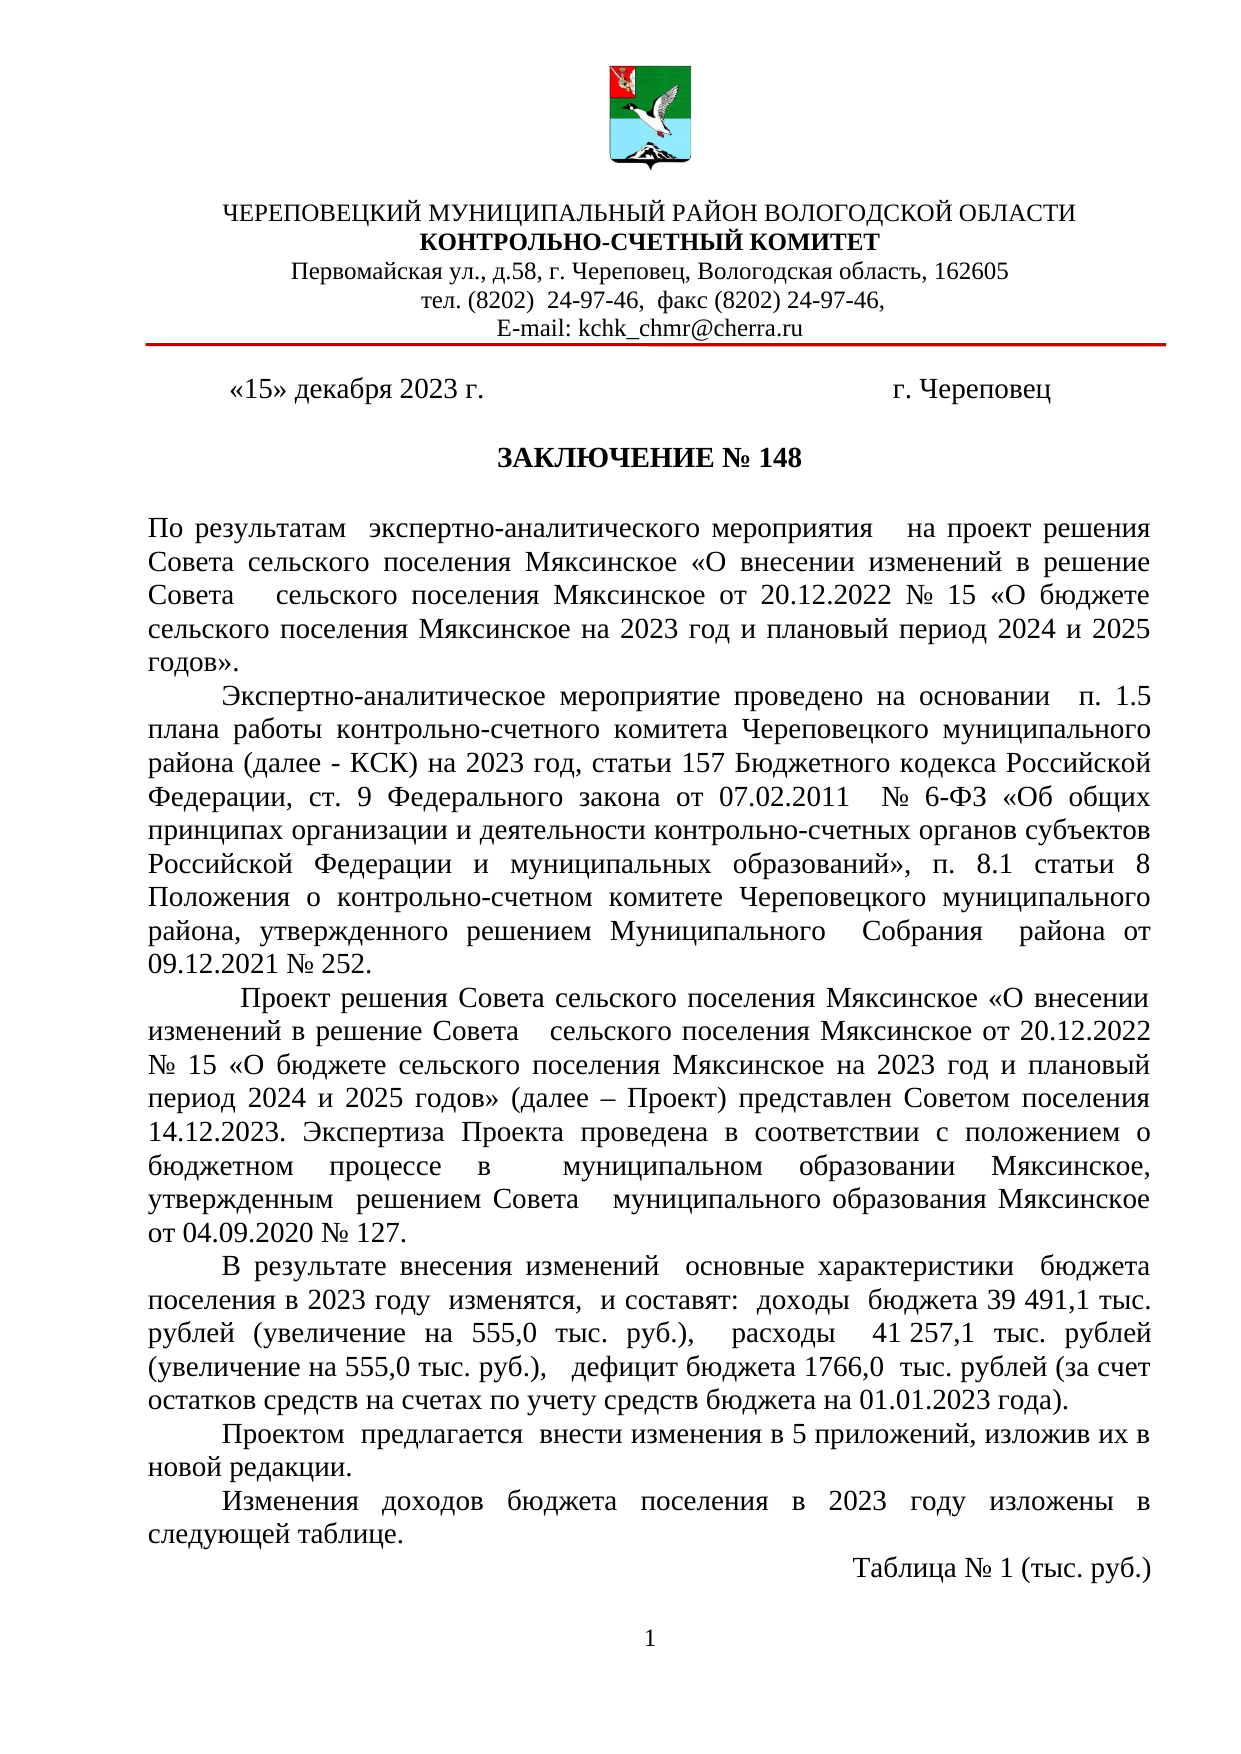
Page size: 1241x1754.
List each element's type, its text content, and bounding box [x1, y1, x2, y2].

text По результатам экспертно-аналитического мероприятия на проект решения Совета сельского поселения Мяксинское «О внесении изменений в решение Совета сельского поселения Мяксинское от 20.12.2022 № 15 «О бюджете сельского поселения Мяксинское на 2023 год и плановый период 2024 и 2025 годов». [148, 510, 1152, 678]
text тел. (8202) 24-97-46, факс (8202) 24-97-46, [148, 285, 1152, 313]
text Проект решения Совета сельского поселения Мяксинское «О внесении изменений в решение Совета сельского поселения Мяксинское от 20.12.2022 № 15 «О бюджете сельского поселения Мяксинское на 2023 год и плановый период 2024 и 2025 годов» (далее – Проект) представлен Советом поселения 14.12.2023. Экспертиза Проекта проведена в соответствии с положением о бюджетном процессе в муниципальном образовании Мяксинское, утвержденным решением Совета муниципального образования Мяксинское от 04.09.2020 № 127. [148, 980, 1152, 1248]
text Таблица № 1 (тыс. руб.) [148, 1550, 1152, 1584]
text Изменения доходов бюджета поселения в 2023 году изложены в следующей таблице. [148, 1483, 1152, 1550]
text ЗАКЛЮЧЕНИЕ № 148 [148, 442, 1152, 474]
text ЧЕРЕПОВЕЦКИЙ МУНИЦИПАЛЬНЫЙ РАЙОН ВОЛОГОДСКОЙ ОБЛАСТИ [148, 198, 1152, 227]
text Проектом предлагается внести изменения в 5 приложений, изложив их в новой редакции. [148, 1416, 1152, 1483]
picture [608, 65, 692, 170]
text КОНТРОЛЬНО-СЧЕТНЫЙ КОМИТЕТ [148, 227, 1152, 256]
text «15» декабря 2023 г. г. Череповец [148, 371, 1152, 404]
text Первомайская ул., д.58, г. Череповец, Вологодская область, 162605 [148, 256, 1152, 285]
text Экспертно-аналитическое мероприятие проведено на основании п. 1.5 плана работы контрольно-счетного комитета Череповецкого муниципального района (далее - КСК) на 2023 год, статьи 157 Бюджетного кодекса Российской Федерации, ст. 9 Федерального закона от 07.02.2011 № 6-ФЗ «Об общих принципах организации и деятельности контрольно-счетных органов субъектов Российской Федерации и муниципальных образований», п. 8.1 статьи 8 Положения о контрольно-счетном комитете Череповецкого муниципального района, утвержденного решением Муниципального Собрания района от 09.12.2021 № 252. [148, 678, 1152, 980]
text В результате внесения изменений основные характеристики бюджета поселения в 2023 году изменятся, и составят: доходы бюджета 39 491,1 тыс. рублей (увеличение на 555,0 тыс. руб.), расходы 41 257,1 тыс. рублей (увеличение на 555,0 тыс. руб.), дефицит бюджета 1766,0 тыс. рублей (за счет остатков средств на счетах по учету средств бюджета на 01.01.2023 года). [148, 1248, 1152, 1416]
text E-mail: kchk_chmr@cherra.ru [148, 313, 1152, 342]
